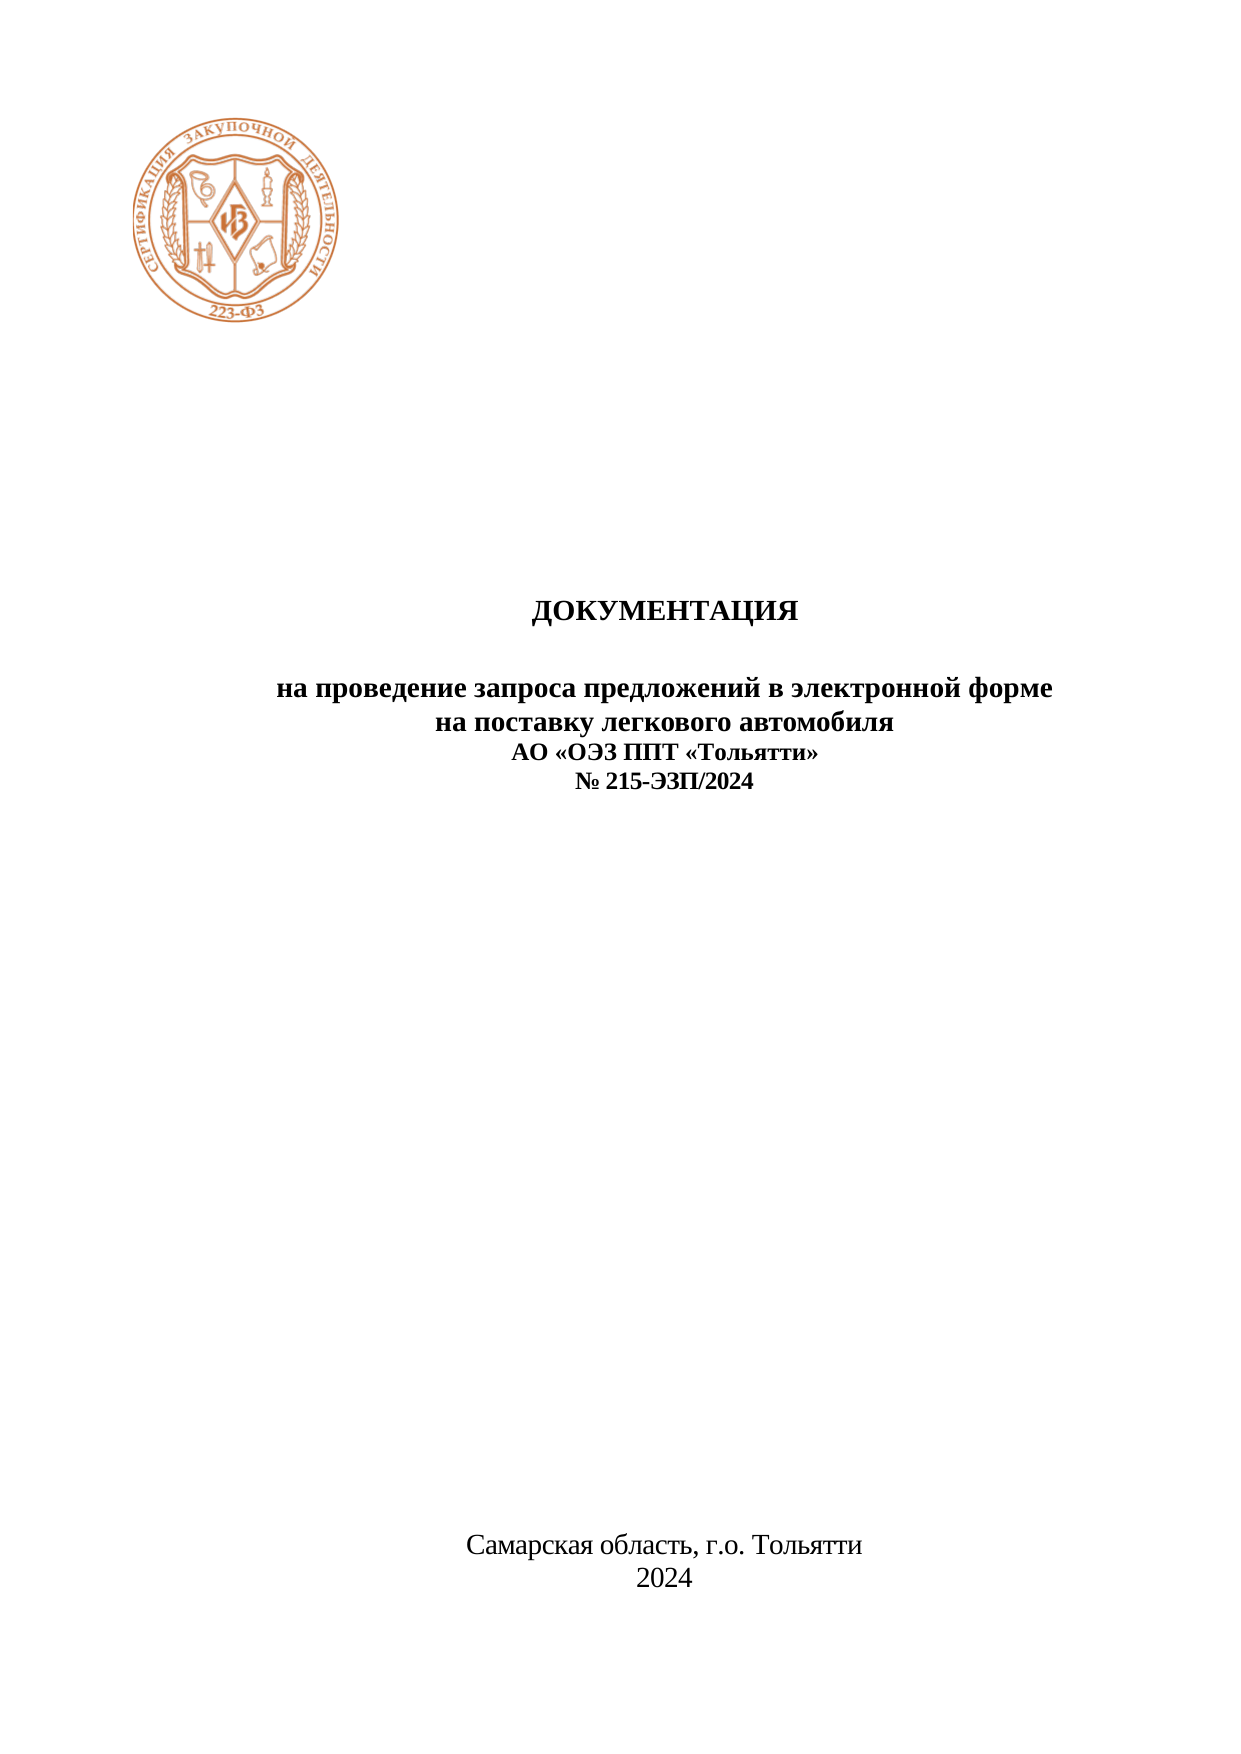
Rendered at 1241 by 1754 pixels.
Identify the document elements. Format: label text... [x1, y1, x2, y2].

text Самарская область, г.о. Тольятти [133, 1527, 1196, 1561]
text ДОКУМЕНТАЦИЯ [133, 593, 1197, 627]
picture [132, 117, 340, 324]
text на проведение запроса предложений в электронной форме [133, 670, 1197, 704]
text АО «ОЭЗ ППТ «Тольятти» [133, 737, 1197, 766]
text 2024 [133, 1561, 1196, 1594]
text на поставку легкового автомобиля [133, 704, 1196, 737]
text № 215-ЭЗП/2024 [133, 766, 1196, 795]
